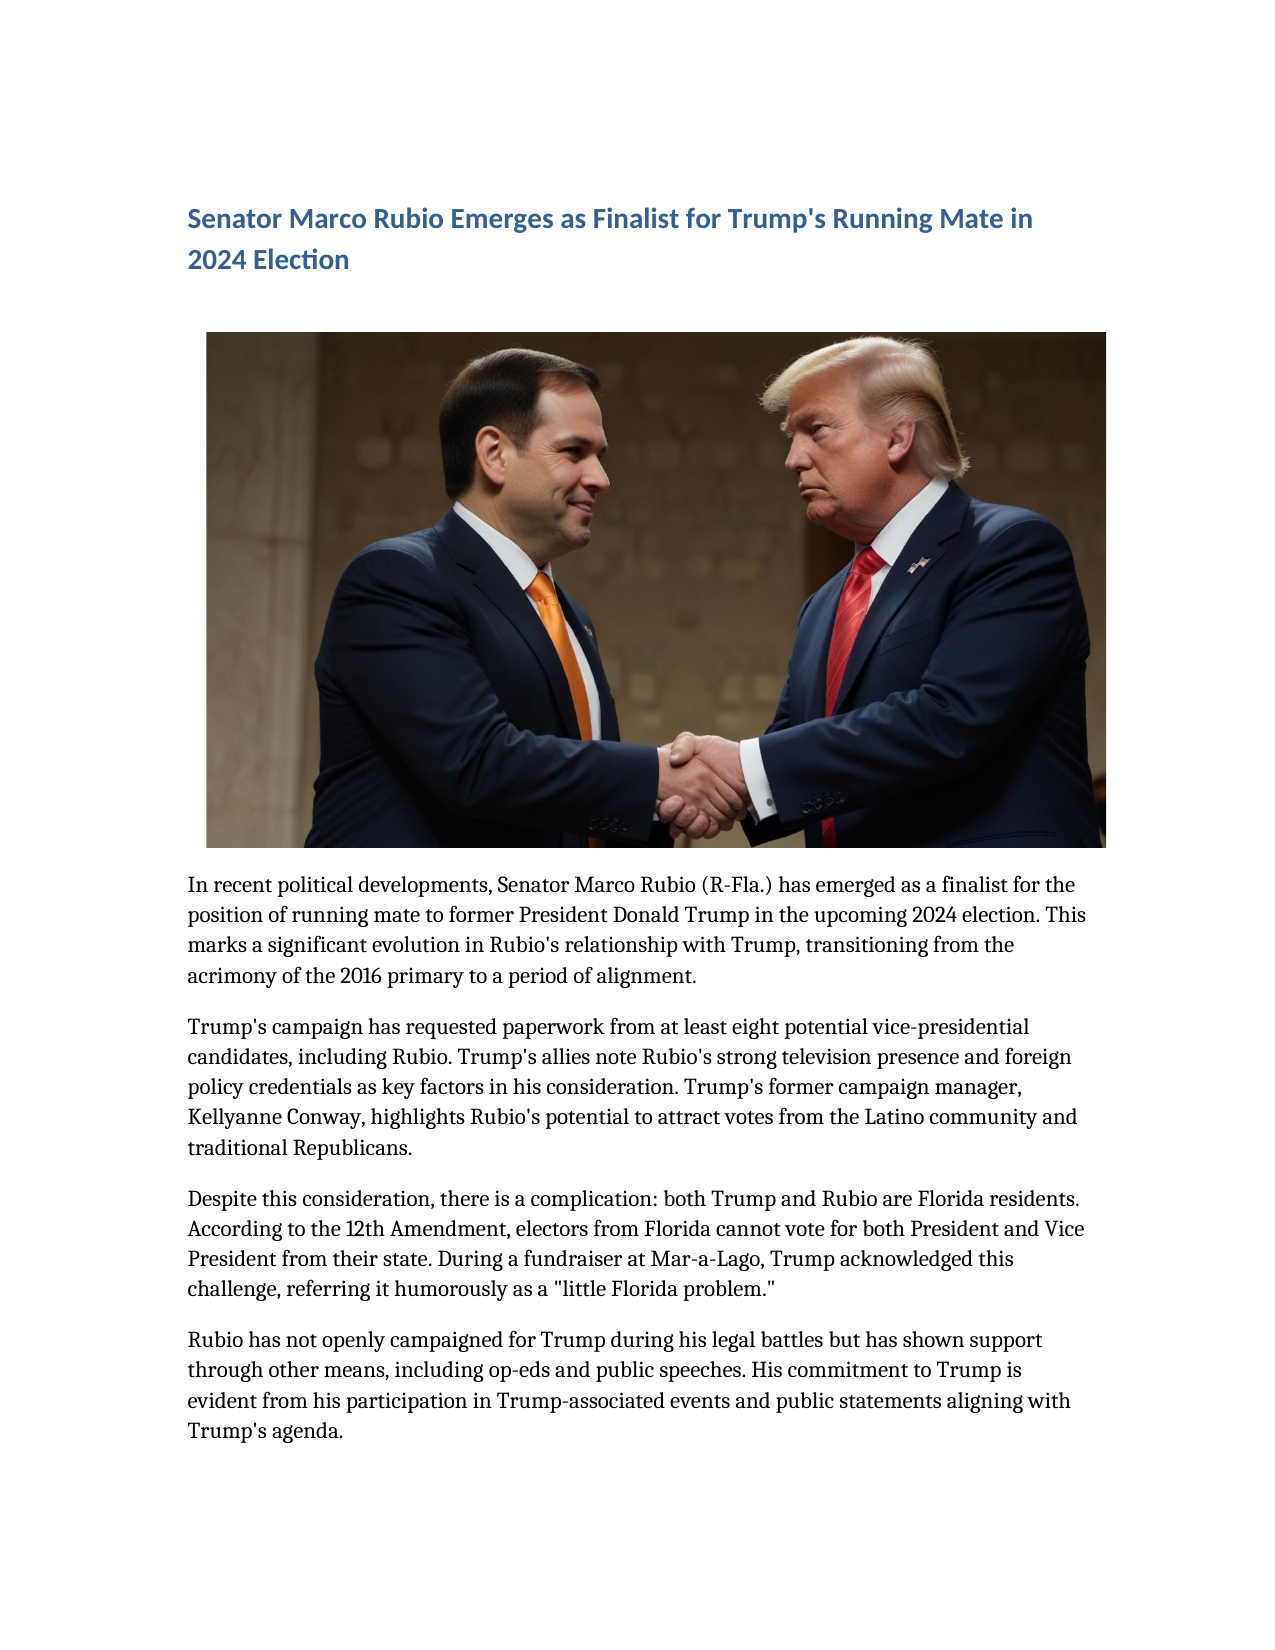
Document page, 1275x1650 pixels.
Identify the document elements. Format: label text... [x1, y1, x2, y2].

text Despite this consideration, there is a complication: both Trump and Rubio are Florida residents. According to the 12th Amendment, electors from Florida cannot vote for both President and Vice President from their state. During a fundraiser at Mar-a-Lago, Trump acknowledged this challenge, referring it humorously as a "little Florida problem." [187, 1185, 1087, 1302]
subtitle Senator Marco Rubio Emerges as Finalist for Trump's Running Mate in 2024 Election [187, 200, 1087, 277]
picture [206, 332, 1107, 848]
text Rubio has not openly campaigned for Trump during his legal battles but has shown support through other means, including op-eds and public speeches. His commitment to Trump is evident from his participation in Trump-associated events and public statements aligning with Trump's agenda. [187, 1327, 1087, 1444]
text Trump's campaign has requested paperwork from at least eight potential vice-presidential candidates, including Rubio. Trump's allies note Rubio's strong television presence and foreign policy credentials as key factors in his consideration. Trump's former campaign manager, Kellyanne Conway, highlights Rubio's potential to attract votes from the Latino community and traditional Republicans. [187, 1013, 1087, 1161]
text In recent political developments, Senator Marco Rubio (R-Fla.) has emerged as a finalist for the position of running mate to former President Donald Trump in the upcoming 2024 election. This marks a significant evolution in Rubio's relationship with Trump, transitioning from the acrimony of the 2016 primary to a period of alignment. [187, 872, 1087, 989]
